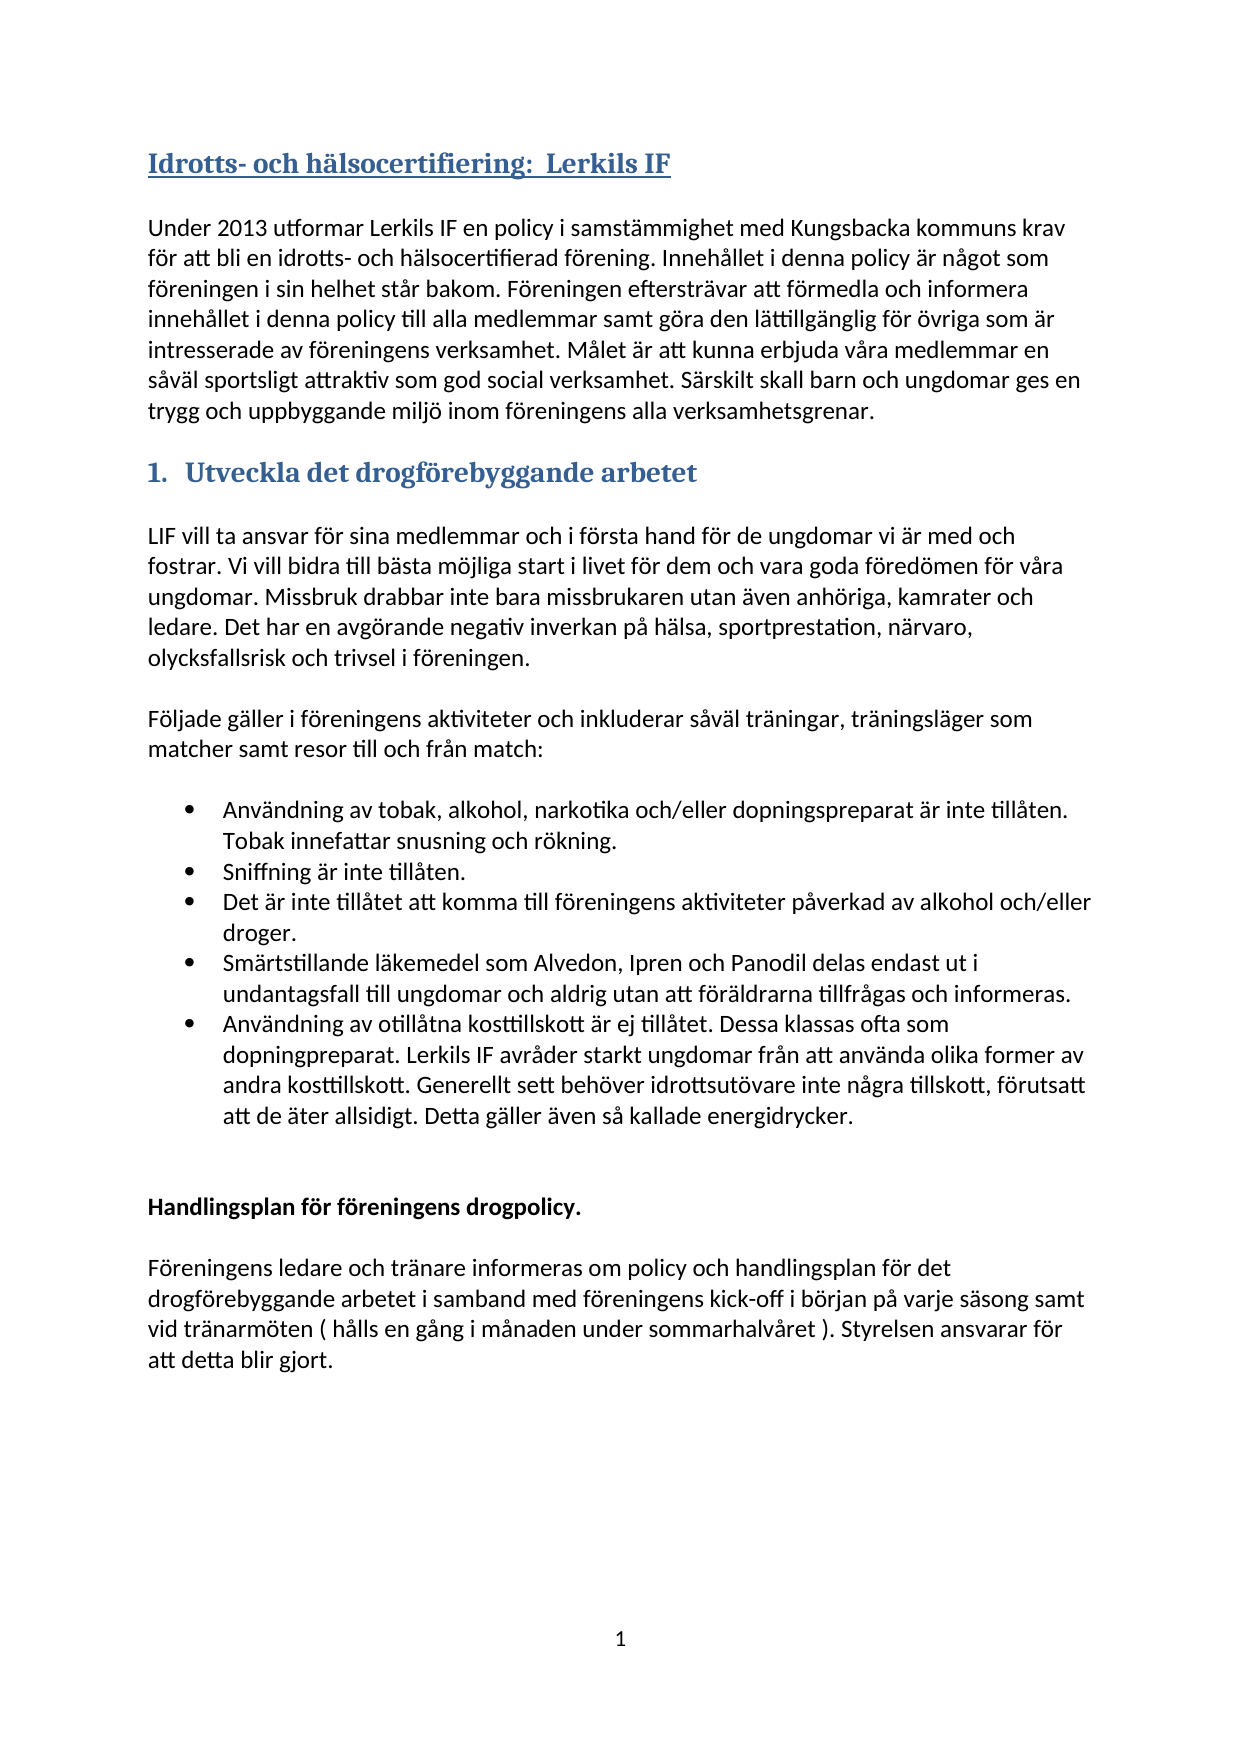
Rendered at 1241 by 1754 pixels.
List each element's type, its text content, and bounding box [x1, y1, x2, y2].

list Smärtstillande läkemedel som Alvedon, Ipren och Panodil delas endast ut i undantagsfall till ungdomar och aldrig utan att föräldrarna tillfrågas och informeras. [185, 947, 1093, 1008]
text Under 2013 utformar Lerkils IF en policy i samstämmighet med Kungsbacka kommuns krav för att bli en idrotts- och hälsocertifierad förening. Innehållet i denna policy är något som föreningen i sin helhet står bakom. Föreningen eftersträvar att förmedla och informera innehållet i denna policy till alla medlemmar samt göra den lättillgänglig för övriga som är intresserade av föreningens verksamhet. Målet är att kunna erbjuda våra medlemmar en såväl sportsligt attraktiv som god social verksamhet. Särskilt skall barn och ungdomar ges en trygg och uppbyggande miljö inom föreningens alla verksamhetsgrenar. [148, 212, 1093, 425]
list Användning av otillåtna kosttillskott är ej tillåtet. Dessa klassas ofta som dopningpreparat. Lerkils IF avråder starkt ungdomar från att använda olika former av andra kosttillskott. Generellt sett behöver idrottsutövare inte några tillskott, förutsatt att de äter allsidigt. Detta gäller även så kallade energidrycker. [185, 1008, 1093, 1130]
subtitle Utveckla det drogförebyggande arbetet [148, 456, 1093, 489]
subtitle Idrotts- och hälsocertifiering: Lerkils IF [148, 148, 1093, 181]
text Handlingsplan för föreningens drogpolicy. [148, 1191, 1093, 1222]
list Det är inte tillåtet att komma till föreningens aktiviteter påverkad av alkohol och/eller droger. [185, 886, 1093, 947]
list Sniffning är inte tillåten. [185, 856, 1093, 886]
text Följade gäller i föreningens aktiviteter och inkluderar såväl träningar, träningsläger som matcher samt resor till och från match: [148, 703, 1093, 764]
text Föreningens ledare och tränare informeras om policy och handlingsplan för det drogförebyggande arbetet i samband med föreningens kick-off i början på varje säsong samt vid tränarmöten ( hålls en gång i månaden under sommarhalvåret ). Styrelsen ansvarar för att detta blir gjort. [148, 1252, 1093, 1374]
list Användning av tobak, alkohol, narkotika och/eller dopningspreparat är inte tillåten. Tobak innefattar snusning och rökning. [185, 794, 1093, 856]
text LIF vill ta ansvar för sina medlemmar och i första hand för de ungdomar vi är med och fostrar. Vi vill bidra till bästa möjliga start i livet för dem och vara goda föredömen för våra ungdomar. Missbruk drabbar inte bara missbrukaren utan även anhöriga, kamrater och ledare. Det har en avgörande negativ inverkan på hälsa, sportprestation, närvaro, olycksfallsrisk och trivsel i föreningen. [148, 520, 1093, 672]
